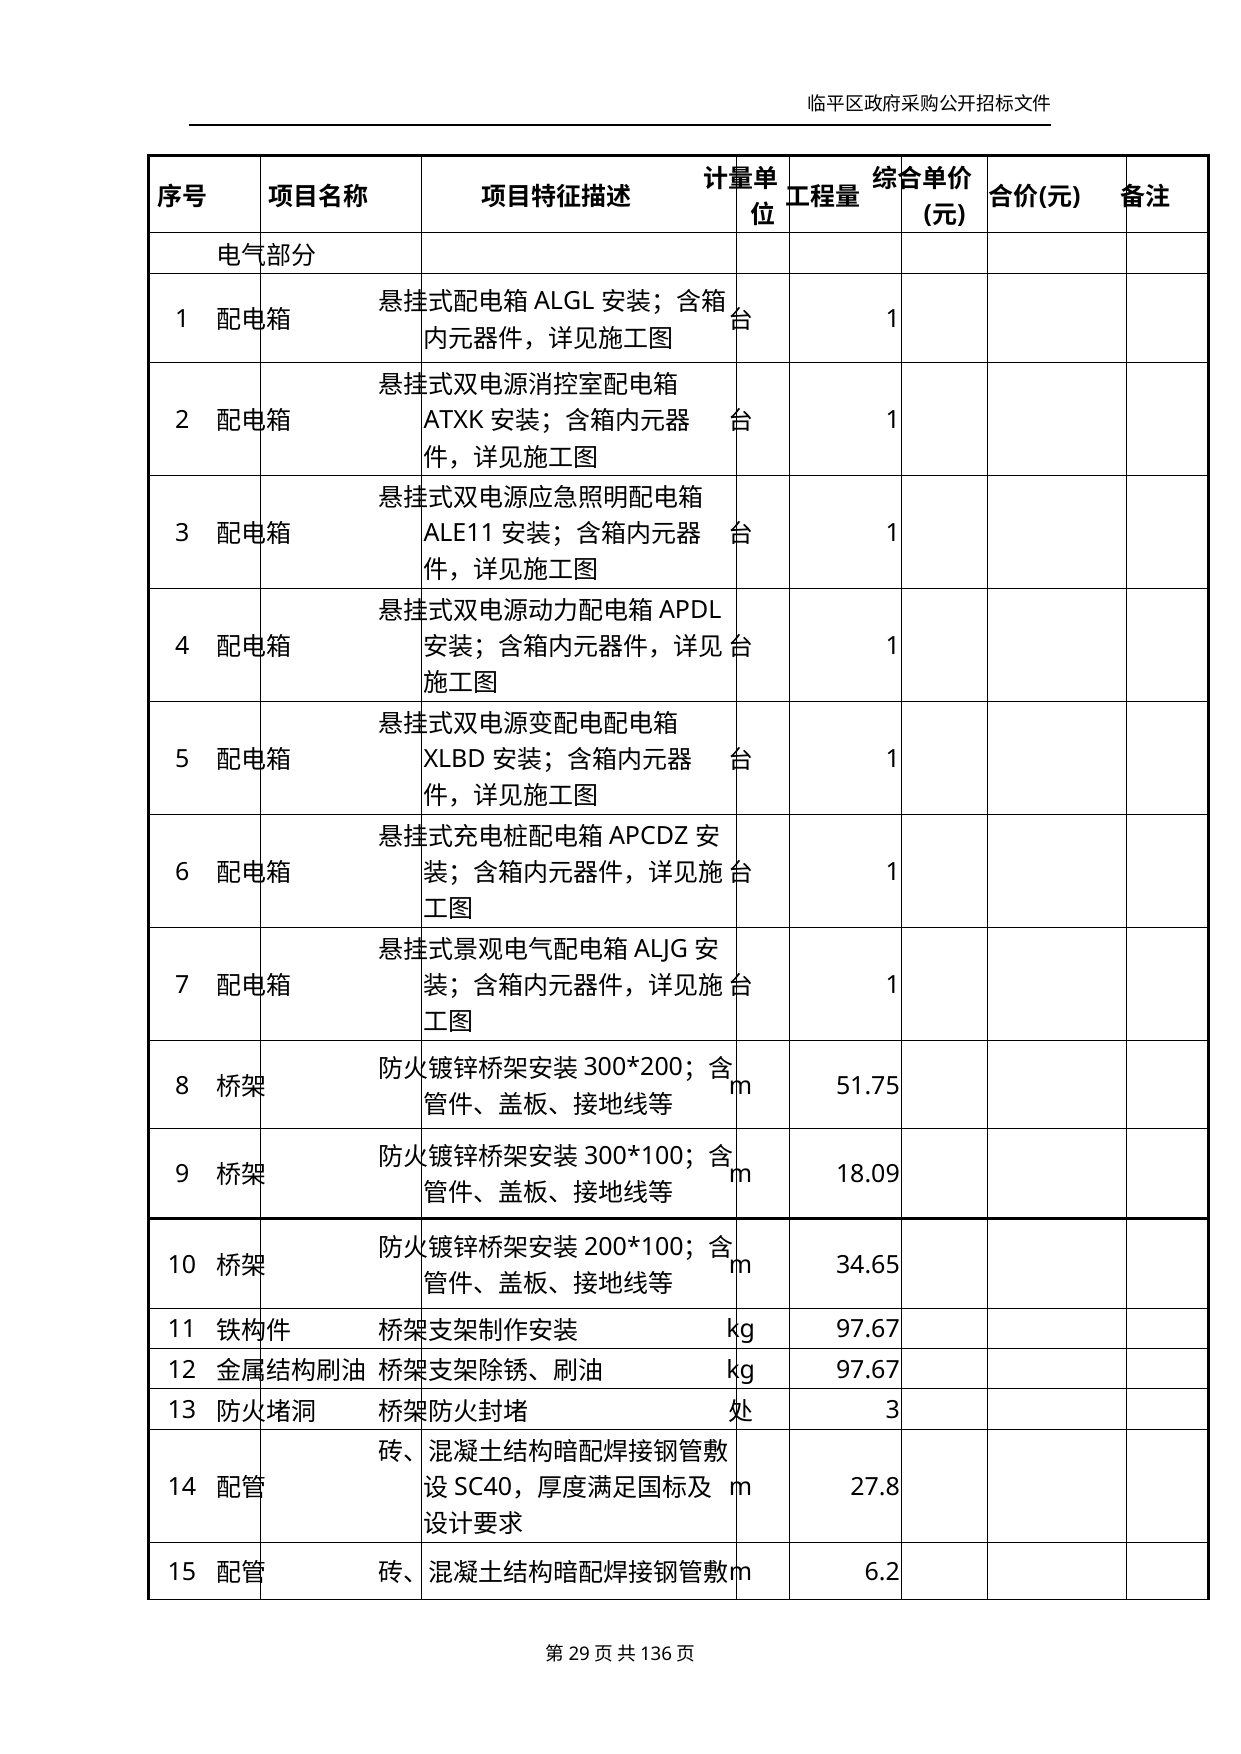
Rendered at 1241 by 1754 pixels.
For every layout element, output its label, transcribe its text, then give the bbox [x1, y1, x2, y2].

table_cell 配电箱 [261, 589, 421, 701]
table_cell m [737, 1220, 789, 1307]
table_cell [988, 1041, 1126, 1128]
table_cell 4 [150, 589, 260, 701]
table_cell 1 [790, 476, 901, 588]
table_cell [902, 476, 987, 588]
table_cell [902, 274, 987, 362]
table_cell [902, 1220, 987, 1307]
table_cell [1127, 1349, 1207, 1388]
table_cell 1 [790, 589, 901, 701]
table_cell 6.2 [790, 1543, 901, 1599]
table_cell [422, 1543, 736, 1599]
table_cell 14 [150, 1430, 260, 1542]
table_cell 项目名称 [261, 157, 421, 232]
table_cell 1 [150, 274, 260, 362]
table_cell 51.75 [790, 1041, 901, 1128]
table_cell [988, 1220, 1126, 1307]
table_cell 悬挂式配电箱 ALGL 安装；含箱内元器件，详见施工图 [422, 274, 736, 362]
table_cell 桥架 [261, 1129, 421, 1217]
table_cell 台 [737, 815, 789, 927]
table_cell 台 [737, 274, 789, 362]
table_cell [902, 815, 987, 927]
table_cell 桥架 [261, 1220, 421, 1307]
table_cell 桥架支架除锈、刷油 [422, 1349, 736, 1388]
table_cell [1127, 589, 1207, 701]
table_cell 27.8 [790, 1430, 901, 1542]
table_cell [1127, 1220, 1207, 1307]
table_cell [902, 1430, 987, 1542]
table_cell 1 [790, 363, 901, 475]
table_cell [902, 1041, 987, 1128]
table_cell 3 [790, 1389, 901, 1429]
table_cell 1 [790, 702, 901, 814]
table_cell 5 [150, 702, 260, 814]
table_cell m [737, 1041, 789, 1128]
table_cell [988, 702, 1126, 814]
table_cell 铁构件 [261, 1309, 421, 1348]
table_cell [1127, 274, 1207, 362]
table_cell 台 [737, 928, 789, 1039]
table_cell 配电箱 [261, 928, 421, 1039]
table_cell [902, 589, 987, 701]
table_cell 配管 [261, 1430, 421, 1542]
table_cell 台 [737, 476, 789, 588]
table_cell 8 [150, 1041, 260, 1128]
table_cell [902, 1543, 987, 1599]
table_cell [988, 1430, 1126, 1542]
table_cell 3 [150, 476, 260, 588]
table_cell [988, 476, 1126, 588]
table_cell [988, 233, 1126, 273]
table_cell [1127, 1309, 1207, 1348]
table_cell 1 [790, 928, 901, 1039]
table_cell [902, 233, 987, 273]
table_cell [988, 1389, 1126, 1429]
table_cell 6 [150, 815, 260, 927]
table_cell 悬挂式双电源动力配电箱 APDL 安装；含箱内元器件，详见施工图 [422, 589, 736, 701]
table_cell 1 [790, 815, 901, 927]
table_cell [1127, 233, 1207, 273]
table_cell 悬挂式双电源变配电配电箱 XLBD 安装；含箱内元器件，详见施工图 [422, 702, 736, 814]
table_cell 配管 [261, 1543, 421, 1599]
table_cell 34.65 [790, 1220, 901, 1307]
table_cell 桥架 [261, 1041, 421, 1128]
table_cell 13 [150, 1389, 260, 1429]
table_cell [988, 928, 1126, 1039]
table_cell 电气部分 [261, 233, 421, 273]
table_cell [988, 274, 1126, 362]
table_cell 工程量 [790, 157, 901, 232]
table_cell kg [737, 1309, 789, 1348]
table_cell m [737, 1430, 789, 1542]
table_cell [1127, 1129, 1207, 1217]
table_cell 18.09 [790, 1129, 901, 1217]
table_cell 防火堵洞 [261, 1389, 421, 1429]
table_cell 合价(元) [988, 157, 1126, 232]
table_cell 序号 [150, 157, 260, 232]
table_cell 金属结构刷油 [261, 1349, 421, 1388]
table_cell [1127, 1430, 1207, 1542]
table_cell 台 [737, 363, 789, 475]
table_cell 配电箱 [261, 363, 421, 475]
table_cell 项目特征描述 [422, 157, 736, 232]
table_cell 配电箱 [261, 815, 421, 927]
table_cell 桥架防火封堵 [422, 1389, 736, 1429]
table_cell 防火镀锌桥架安装 200*100；含管件、盖板、接地线等 [422, 1220, 736, 1307]
table_cell [1127, 928, 1207, 1039]
table_cell 配电箱 [261, 274, 421, 362]
table_cell 12 [150, 1349, 260, 1388]
table_cell m [737, 1129, 789, 1217]
table_cell [988, 363, 1126, 475]
table_cell [988, 1543, 1126, 1599]
table_cell [1127, 476, 1207, 588]
table_cell 7 [150, 928, 260, 1039]
table_cell 97.67 [790, 1349, 901, 1388]
table_cell [902, 702, 987, 814]
table_cell 砖、混凝土结构暗配焊接钢管敷设 SC40，厚度满足国标及设计要求 [422, 1430, 736, 1542]
table_cell [902, 1349, 987, 1388]
table_cell 防火镀锌桥架安装300*200；含管件、盖板、接地线等 [422, 1041, 736, 1128]
table_cell [737, 233, 789, 273]
table_cell [902, 1309, 987, 1348]
table_cell 11 [150, 1309, 260, 1348]
table_cell 9 [150, 1129, 260, 1217]
table_cell 97.67 [790, 1309, 901, 1348]
table_cell 15 [150, 1543, 260, 1599]
table_cell [1127, 1041, 1207, 1128]
table_cell 配电箱 [261, 476, 421, 588]
table_cell kg [737, 1349, 789, 1388]
table_cell m [737, 1543, 789, 1599]
table_cell [988, 1309, 1126, 1348]
table_cell 悬挂式充电桩配电箱 APCDZ 安装；含箱内元器件，详见施工图 [422, 815, 736, 927]
table_cell [150, 233, 260, 273]
table_cell [988, 1349, 1126, 1388]
table_cell 处 [737, 1389, 789, 1429]
table_cell [902, 1389, 987, 1429]
table_cell [1127, 1543, 1207, 1599]
table_cell 1 [790, 274, 901, 362]
table_cell [1127, 1389, 1207, 1429]
table_cell 桥架支架制作安装 [422, 1309, 736, 1348]
table_cell 悬挂式景观电气配电箱 ALJG 安装；含箱内元器件，详见施工图 [422, 928, 736, 1039]
table_cell [902, 928, 987, 1039]
table_cell 台 [737, 589, 789, 701]
table_cell 配电箱 [261, 702, 421, 814]
table_cell [1127, 815, 1207, 927]
table_cell [1127, 702, 1207, 814]
table_cell [790, 233, 901, 273]
table_cell 台 [737, 702, 789, 814]
table_cell 备注 [1127, 157, 1207, 232]
table_cell 防火镀锌桥架安装 300*100；含管件、盖板、接地线等 [422, 1129, 736, 1217]
table_cell [1127, 363, 1207, 475]
table_cell [902, 1129, 987, 1217]
table_cell 2 [150, 363, 260, 475]
table_cell 10 [150, 1220, 260, 1307]
table_cell [988, 815, 1126, 927]
table_cell [988, 1129, 1126, 1217]
table_cell [988, 589, 1126, 701]
table_cell [902, 363, 987, 475]
table_cell 综合单价(元) [902, 157, 987, 232]
table_cell [422, 233, 736, 273]
table_cell 计量单位 [737, 157, 789, 232]
table_cell 悬挂式双电源应急照明配电箱 ALE11 安装；含箱内元器件，详见施工图 [422, 476, 736, 588]
table_cell 悬挂式双电源消控室配电箱 ATXK 安装；含箱内元器件，详见施工图 [422, 363, 736, 475]
